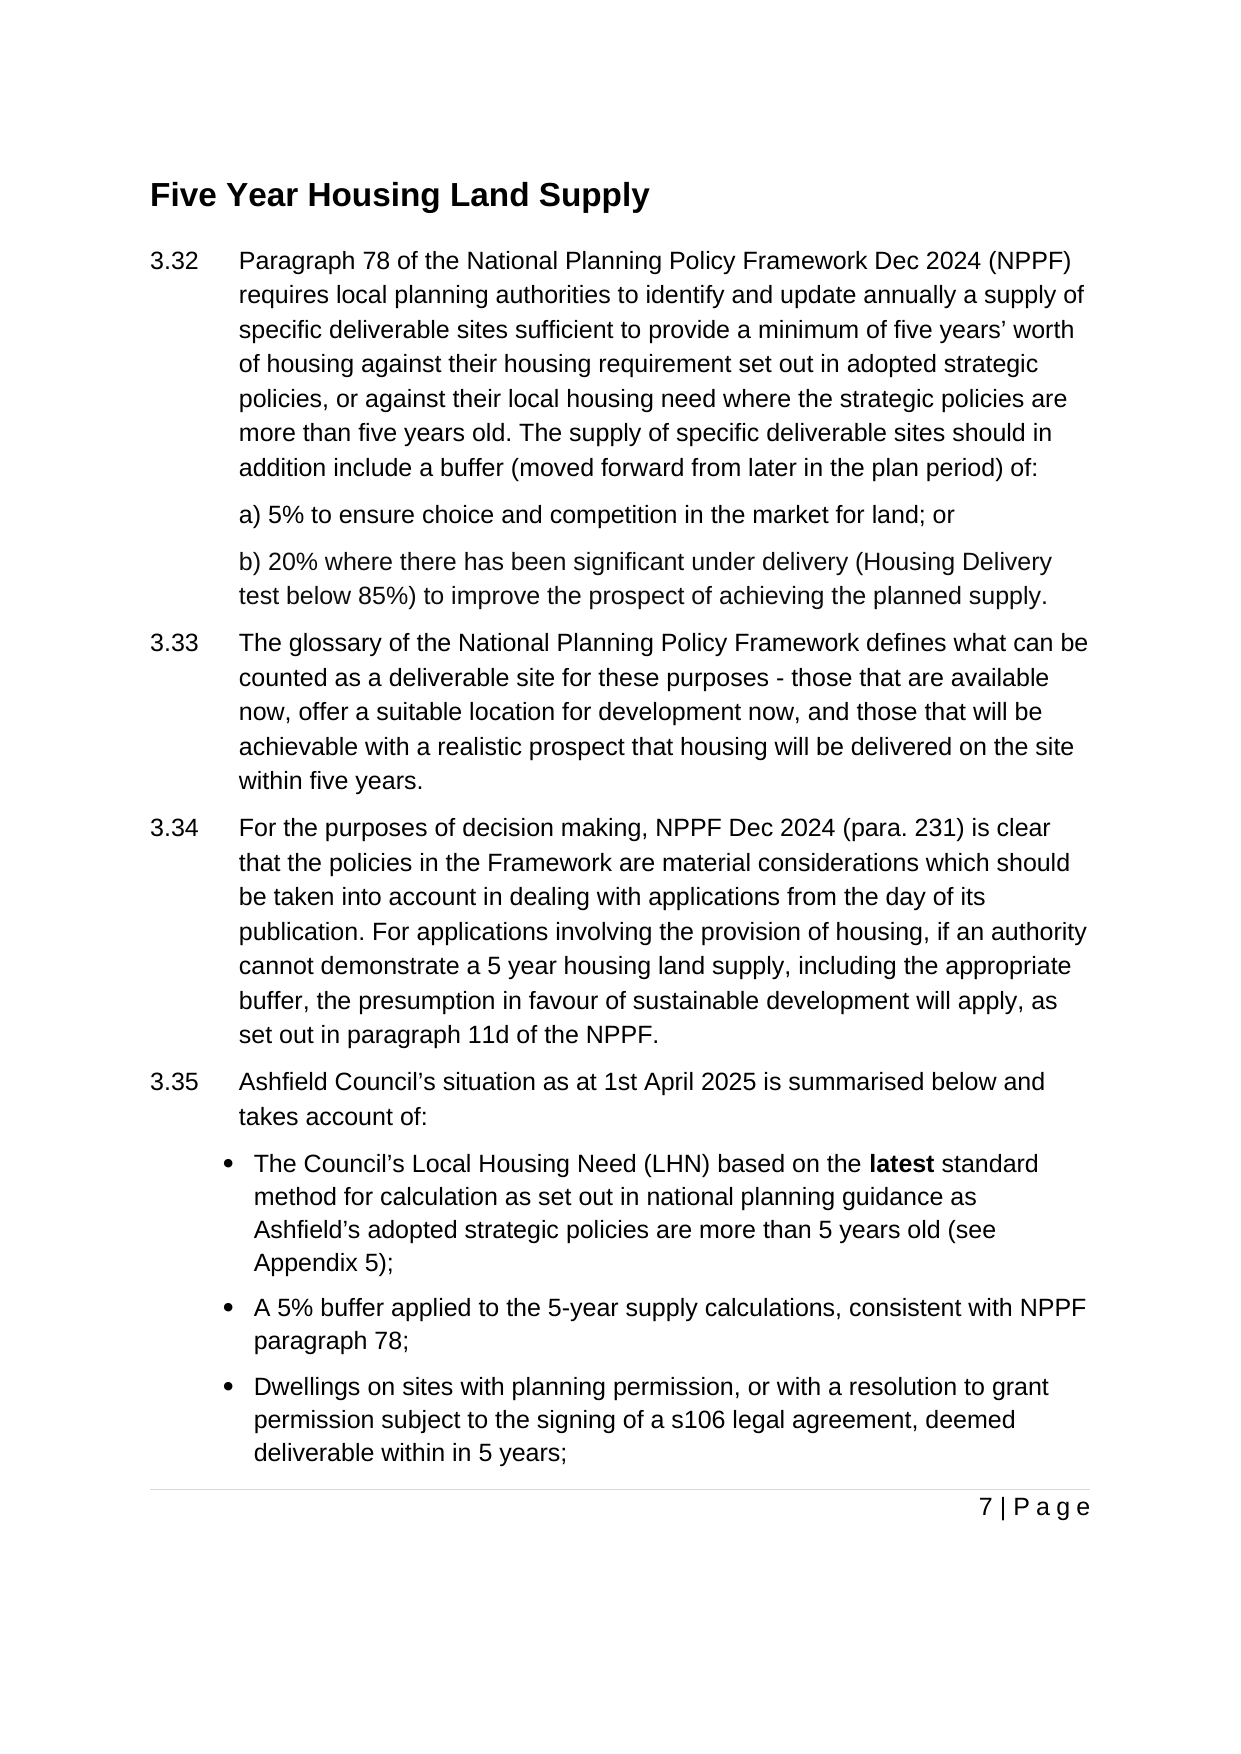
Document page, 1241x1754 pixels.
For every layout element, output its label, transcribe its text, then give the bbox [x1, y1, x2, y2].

text Paragraph 78 of the National Planning Policy Framework Dec 2024 (NPPF) requires local planning authorities to identify and update annually a supply of specific deliverable sites sufficient to provide a minimum of five years’ worth of housing against their housing requirement set out in adopted strategic policies, or against their local housing need where the strategic policies are more than five years old. The supply of specific deliverable sites should in addition include a buffer (moved forward from later in the plan period) of: [150, 246, 1090, 482]
list The Council’s Local Housing Need (LHN) based on the latest standard method for calculation as set out in national planning guidance as Ashfield’s adopted strategic policies are more than 5 years old (see Appendix 5); [224, 1148, 1090, 1276]
text b) 20% where there has been significant under delivery (Housing Delivery test below 85%) to improve the prospect of achieving the planned supply. [239, 547, 1090, 610]
list Dwellings on sites with planning permission, or with a resolution to grant permission subject to the signing of a s106 legal agreement, deemed deliverable within in 5 years; [224, 1372, 1090, 1467]
text Ashfield Council’s situation as at 1st April 2025 is summarised below and takes account of: [150, 1067, 1090, 1130]
text a) 5% to ensure choice and competition in the market for land; or [239, 500, 1090, 529]
subtitle Five Year Housing Land Supply [150, 175, 1090, 213]
text The glossary of the National Planning Policy Framework defines what can be counted as a deliverable site for these purposes - those that are available now, offer a suitable location for development now, and those that will be achievable with a realistic prospect that housing will be delivered on the site within five years. [150, 628, 1090, 795]
list A 5% buffer applied to the 5-year supply calculations, consistent with NPPF paragraph 78; [224, 1293, 1090, 1355]
text For the purposes of decision making, NPPF Dec 2024 (para. 231) is clear that the policies in the Framework are material considerations which should be taken into account in dealing with applications from the day of its publication. For applications involving the provision of housing, if an authority cannot demonstrate a 5 year housing land supply, including the appropriate buffer, the presumption in favour of sustainable development will apply, as set out in paragraph 11d of the NPPF. [150, 813, 1090, 1049]
